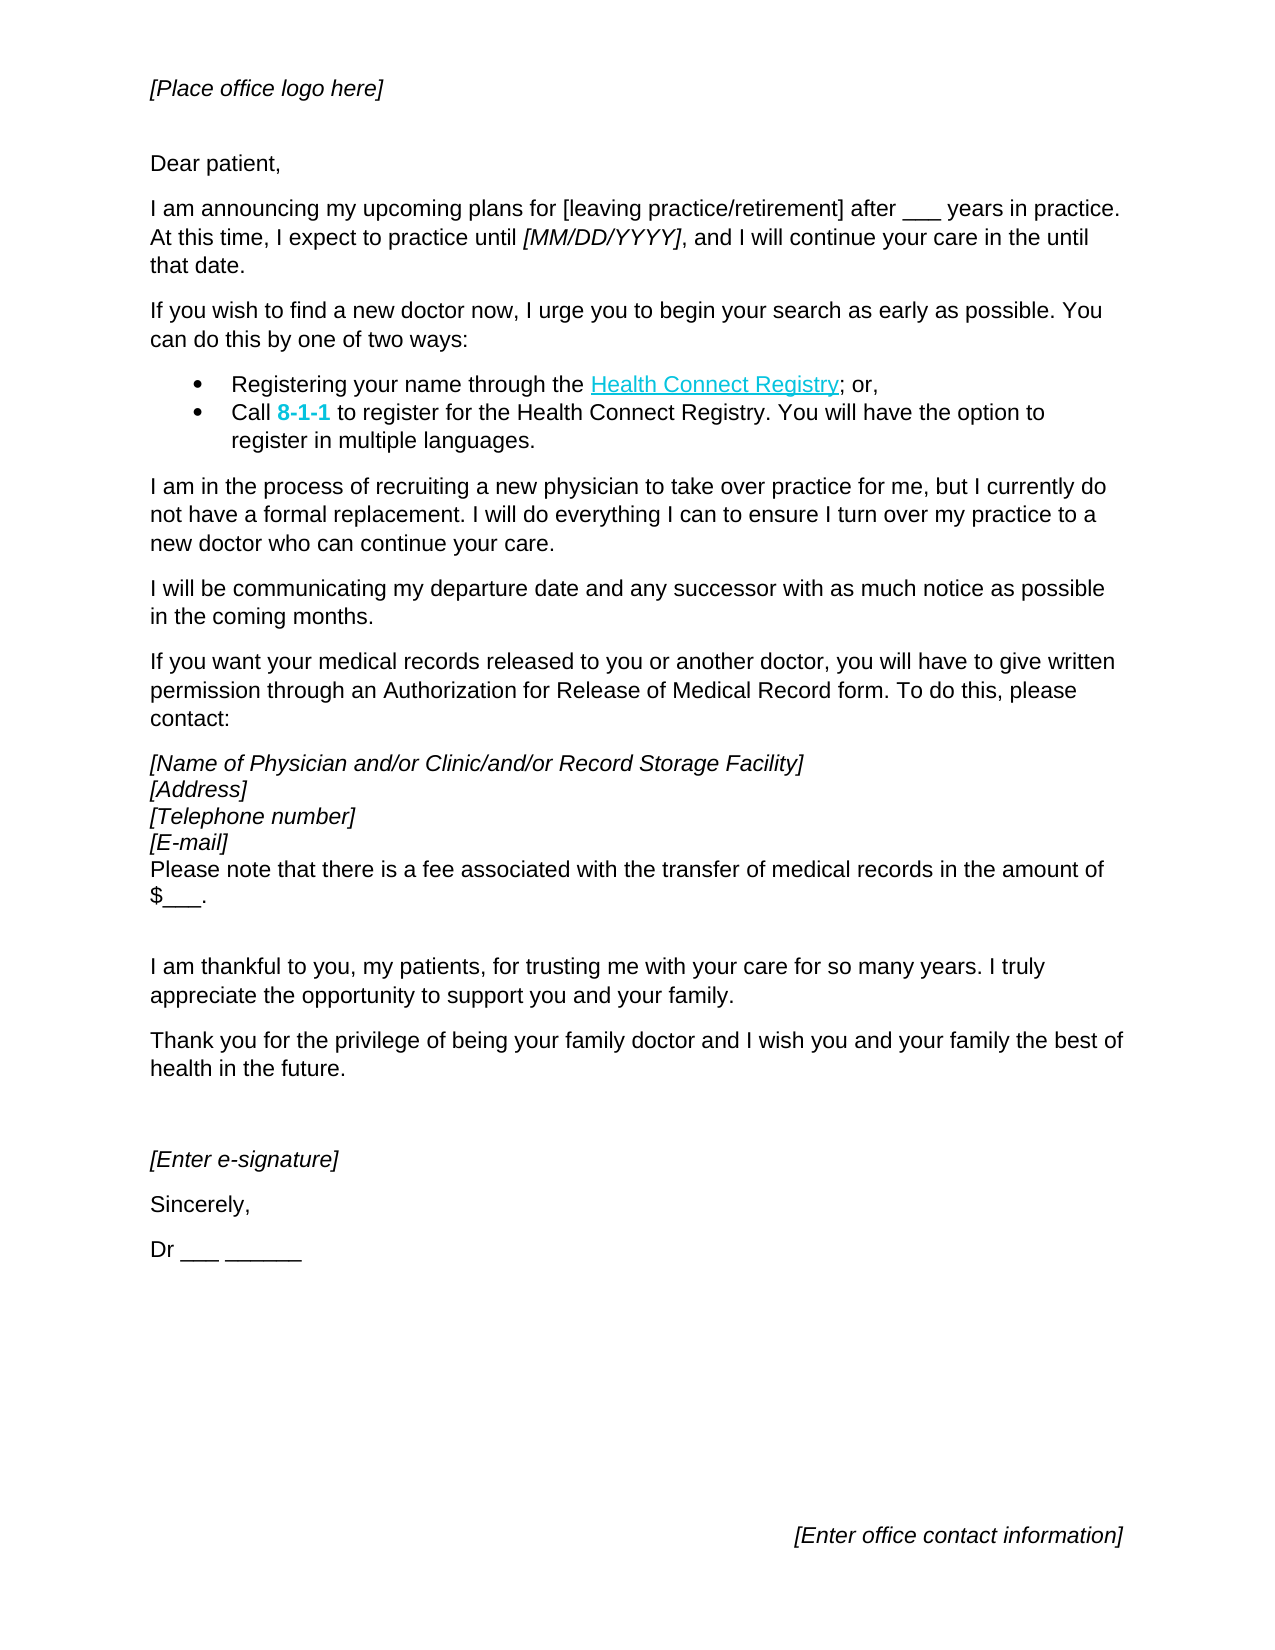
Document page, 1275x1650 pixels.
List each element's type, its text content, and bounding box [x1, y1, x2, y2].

text Sincerely, [150, 1191, 1125, 1217]
text I am thankful to you, my patients, for trusting me with your care for so many years. I truly appreciate the opportunity to support you and your family. [150, 953, 1125, 1008]
text Dr ___ ______ [150, 1236, 1125, 1262]
text [E-mail] [150, 829, 1125, 856]
text Dear patient, [150, 150, 1125, 176]
text Thank you for the privilege of being your family doctor and I wish you and your family the best of health in the future. [150, 1027, 1125, 1082]
text [Name of Physician and/or Clinic/and/or Record Storage Facility] [150, 750, 1125, 776]
text [Address] [150, 776, 1125, 803]
text I am in the process of recruiting a new physician to take over practice for me, but I currently do not have a formal replacement. I will do everything I can to ensure I turn over my practice to a new doctor who can continue your care. [150, 473, 1125, 556]
text [Enter e-signature] [150, 1146, 1125, 1172]
text If you want your medical records released to you or another doctor, you will have to give written permission through an Authorization for Release of Medical Record form. To do this, please contact: [150, 648, 1125, 731]
text [Telephone number] [150, 803, 1125, 829]
list Registering your name through the Health Connect Registry; or, [194, 371, 1125, 397]
text If you wish to find a new doctor now, I urge you to begin your search as early as possible. You can do this by one of two ways: [150, 297, 1125, 352]
text I am announcing my upcoming plans for [leaving practice/retirement] after ___ years in practice. At this time, I expect to practice until [MM/DD/YYYY], and I will continue your care in the until that date. [150, 195, 1125, 278]
text Please note that there is a fee associated with the transfer of medical records in the amount of $___. [150, 856, 1125, 908]
text I will be communicating my departure date and any successor with as much notice as possible in the coming months. [150, 574, 1125, 629]
list Call 8-1-1 to register for the Health Connect Registry. You will have the option to register in multiple languages. [194, 399, 1125, 454]
